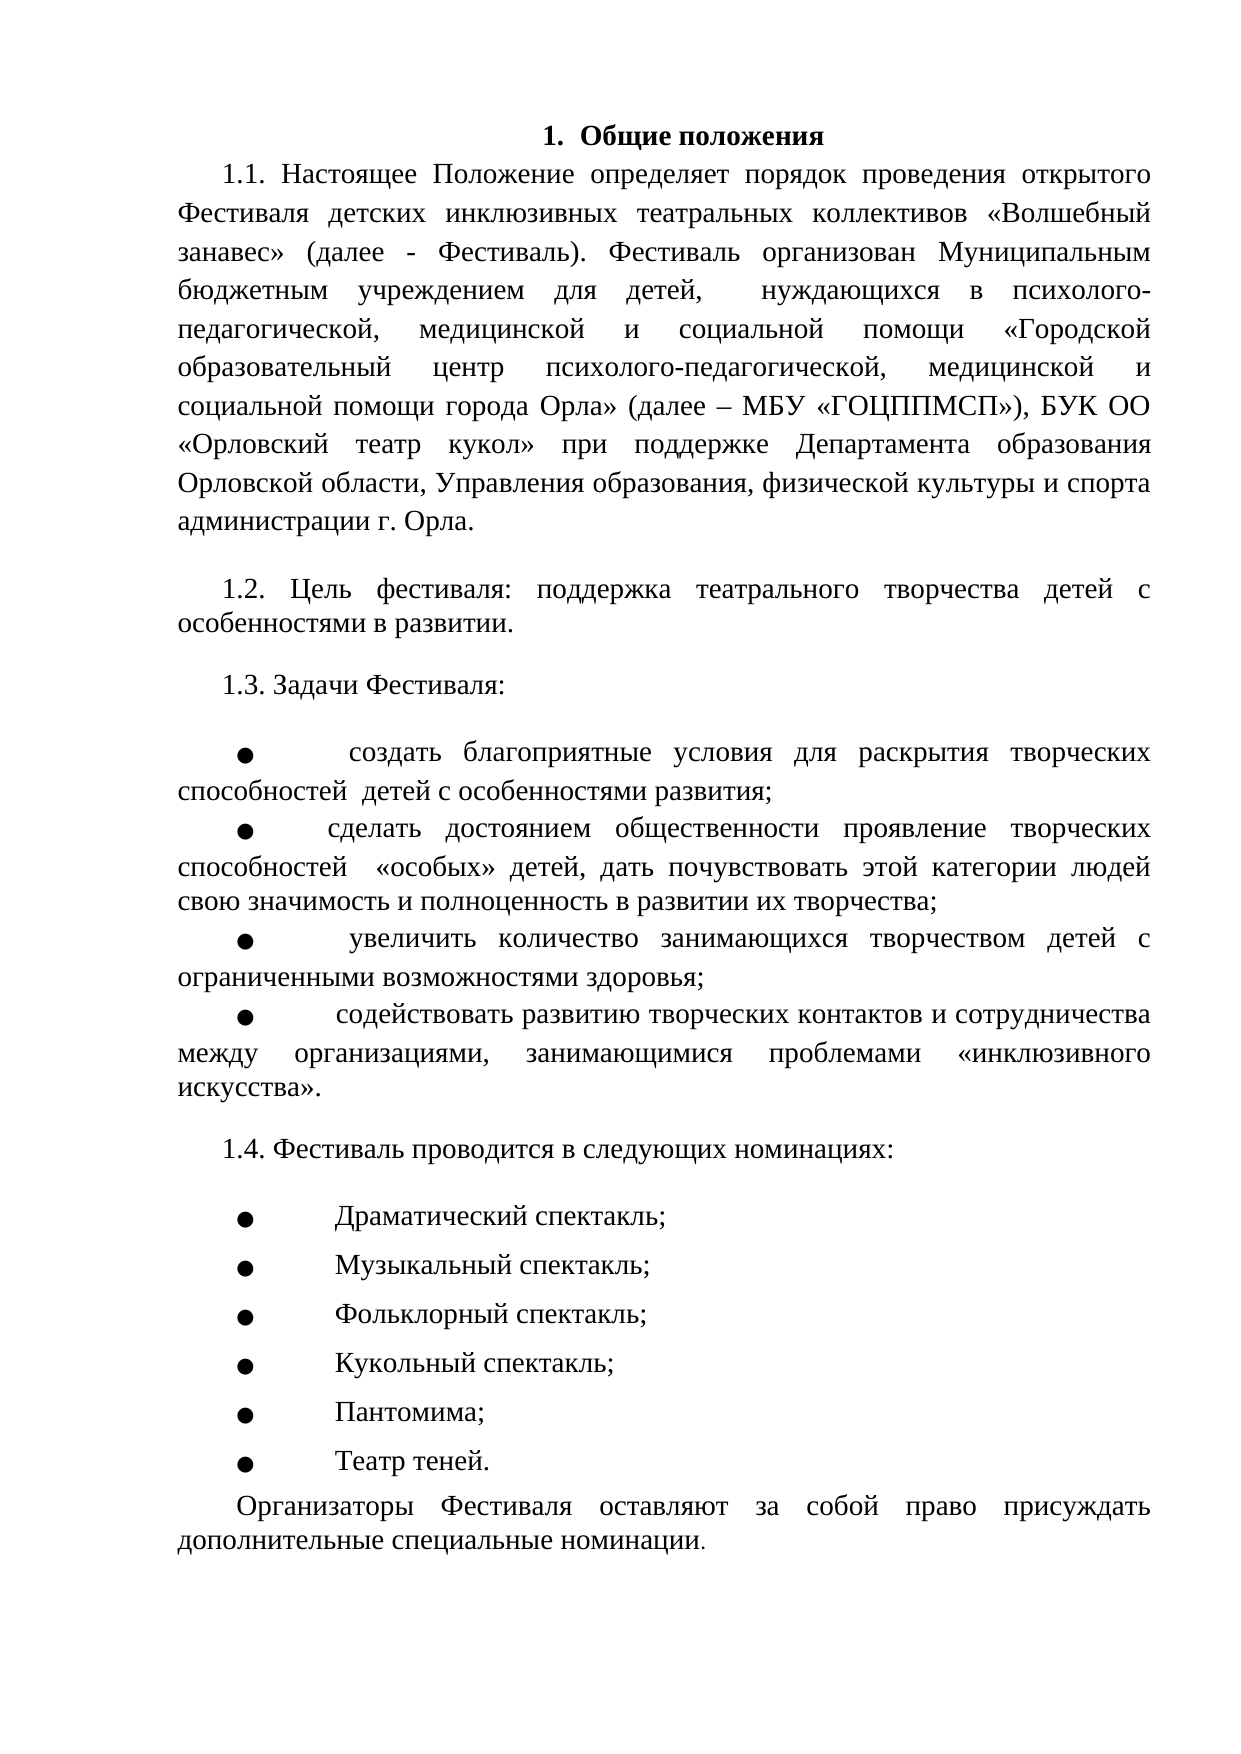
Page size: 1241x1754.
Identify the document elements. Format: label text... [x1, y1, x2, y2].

list создать благоприятные условия для раскрытия творческих способностей детей с особенностями развития; [177, 730, 1152, 806]
list Театр теней. [177, 1439, 1152, 1482]
text Организаторы Фестиваля оставляют за собой право присуждать дополнительные специальные номинации. [177, 1488, 1152, 1556]
list Драматический спектакль; [177, 1194, 1152, 1237]
text 1.2. Цель фестиваля: поддержка театрального творчества детей с особенностями в развитии. [177, 571, 1152, 638]
list сделать достоянием общественности проявление творческих способностей «особых» детей, дать почувствовать этой категории людей свою значимость и полноценность в развитии их творчества; [177, 806, 1152, 916]
list содействовать развитию творческих контактов и сотрудничества между организациями, занимающимися проблемами «инклюзивного искусства». [177, 992, 1152, 1102]
list Кукольный спектакль; [177, 1341, 1152, 1384]
list Общие положения [215, 118, 1152, 152]
text 1.3. Задачи Фестиваля: [177, 667, 1152, 701]
list Фольклорный спектакль; [177, 1292, 1152, 1335]
list Музыкальный спектакль; [177, 1243, 1152, 1286]
list Пантомима; [177, 1390, 1152, 1433]
text 1.1. Настоящее Положение определяет порядок проведения открытого Фестиваля детских инклюзивных театральных коллективов «Волшебный занавес» (далее - Фестиваль). Фестиваль организован Муниципальным бюджетным учреждением для детей, нуждающихся в психолого-педагогической, медицинской и социальной помощи «Городской образовательный центр психолого-педагогической, медицинской и социальной помощи города Орла» (далее – МБУ «ГОЦППМСП»), БУК ОО «Орловский театр кукол» при поддержке Департамента образования Орловской области, Управления образования, физической культуры и спорта администрации г. Орла. [177, 157, 1152, 537]
text 1.4. Фестиваль проводится в следующих номинациях: [177, 1131, 1152, 1165]
list увеличить количество занимающихся творчеством детей с ограниченными возможностями здоровья; [177, 916, 1152, 992]
